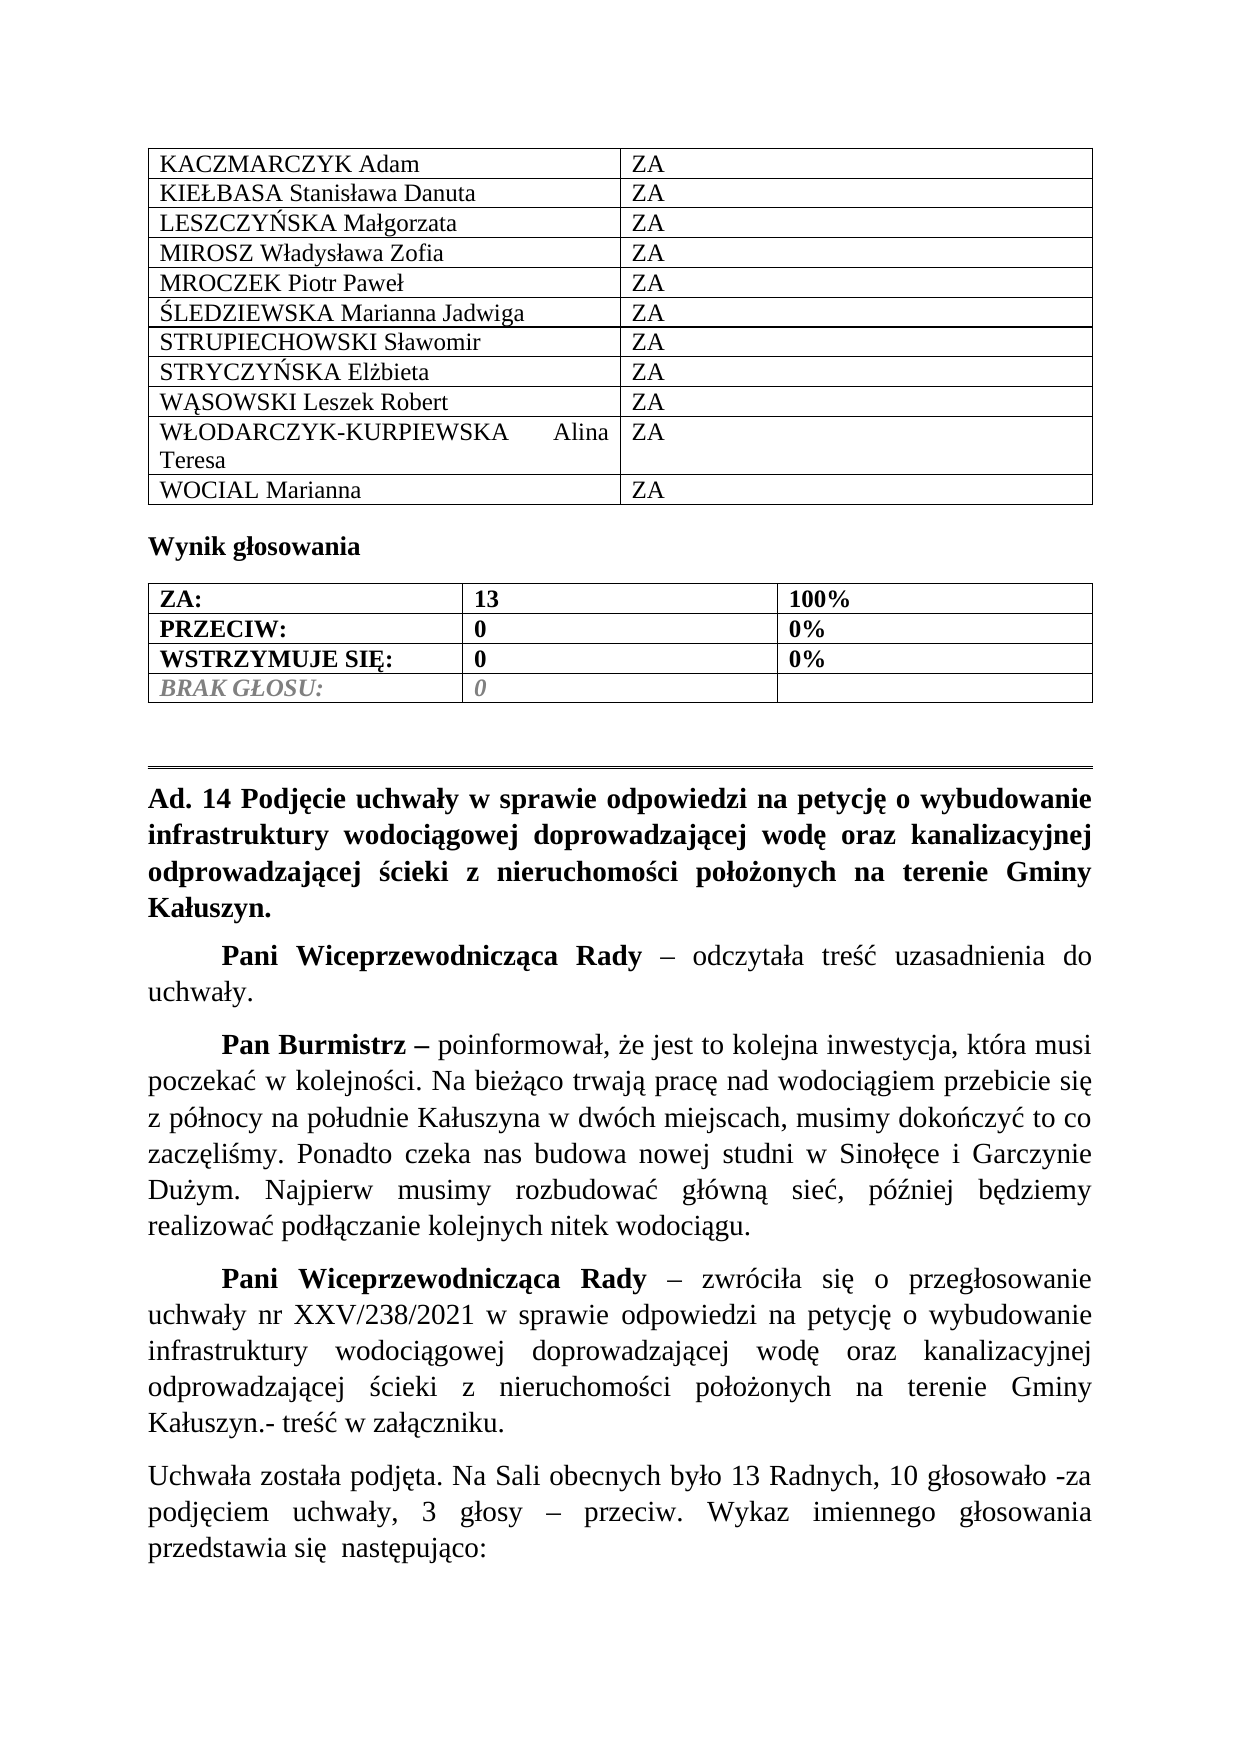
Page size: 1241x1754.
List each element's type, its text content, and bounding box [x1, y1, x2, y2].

table_cell WŁODARCZYK-KURPIEWSKA Alina Teresa [149, 417, 620, 474]
table_cell ZA [621, 387, 1092, 416]
text Pani Wiceprzewodnicząca Rady – odczytała treść uzasadnienia do uchwały. [148, 938, 1093, 1008]
table_header 13 [463, 584, 777, 613]
text Pani Wiceprzewodnicząca Rady – zwróciła się o przegłosowanie uchwały nr XXV/238/2021 w sprawie odpowiedzi na petycję o wybudowanie infrastruktury wodociągowej doprowadzającej wodę oraz kanalizacyjnej odprowadzającej ścieki z nieruchomości położonych na terenie Gminy Kałuszyn.- treść w załączniku. [148, 1261, 1093, 1439]
table_cell ZA [621, 149, 1092, 177]
table_cell WOCIAL Marianna [149, 475, 620, 504]
table_cell ZA [621, 208, 1092, 237]
subtitle Ad. 14 Podjęcie uchwały w sprawie odpowiedzi na petycję o wybudowanie infrastruktury wodociągowej doprowadzającej wodę oraz kanalizacyjnej odprowadzającej ścieki z nieruchomości położonych na terenie Gminy Kałuszyn. [148, 769, 1093, 923]
table_cell BRAK GŁOSU: [149, 674, 462, 702]
table_cell 0 [463, 614, 777, 643]
table_cell ZA [621, 357, 1092, 386]
table_cell STRUPIECHOWSKI Sławomir [149, 328, 620, 356]
table_cell 0 [463, 674, 777, 702]
table_cell MIROSZ Władysława Zofia [149, 238, 620, 267]
table_cell 0% [778, 644, 1092, 672]
table_cell ZA [621, 417, 1092, 474]
table_cell 0% [778, 614, 1092, 643]
table_cell ZA [621, 238, 1092, 267]
table_cell ZA [621, 475, 1092, 504]
table_cell [778, 674, 1092, 702]
text Pan Burmistrz – poinformował, że jest to kolejna inwestycja, która musi poczekać w kolejności. Na bieżąco trwają pracę nad wodociągiem przebicie się z północy na południe Kałuszyna w dwóch miejscach, musimy dokończyć to co zaczęliśmy. Ponadto czeka nas budowa nowej studni w Sinołęce i Garczynie Dużym. Najpierw musimy rozbudować główną sieć, później będziemy realizować podłączanie kolejnych nitek wodociągu. [148, 1027, 1093, 1242]
table_header ZA: [149, 584, 462, 613]
table_cell WĄSOWSKI Leszek Robert [149, 387, 620, 416]
table_cell ZA [621, 328, 1092, 356]
table_cell KIEŁBASA Stanisława Danuta [149, 179, 620, 207]
table_cell 0 [463, 644, 777, 672]
table_cell MROCZEK Piotr Paweł [149, 268, 620, 297]
table_cell ŚLEDZIEWSKA Marianna Jadwiga [149, 298, 620, 326]
table_cell ZA [621, 268, 1092, 297]
table_cell ZA [621, 179, 1092, 207]
table_cell WSTRZYMUJE SIĘ: [149, 644, 462, 672]
table_cell LESZCZYŃSKA Małgorzata [149, 208, 620, 237]
table_cell ZA [621, 298, 1092, 326]
table_header 100% [778, 584, 1092, 613]
text Uchwała została podjęta. Na Sali obecnych było 13 Radnych, 10 głosowało -za podjęciem uchwały, 3 głosy – przeciw. Wykaz imiennego głosowania przedstawia się następująco: [148, 1458, 1093, 1564]
table_cell PRZECIW: [149, 614, 462, 643]
table_cell STRYCZYŃSKA Elżbieta [149, 357, 620, 386]
table_cell KACZMARCZYK Adam [149, 149, 620, 177]
subtitle Wynik głosowania [148, 530, 1093, 561]
